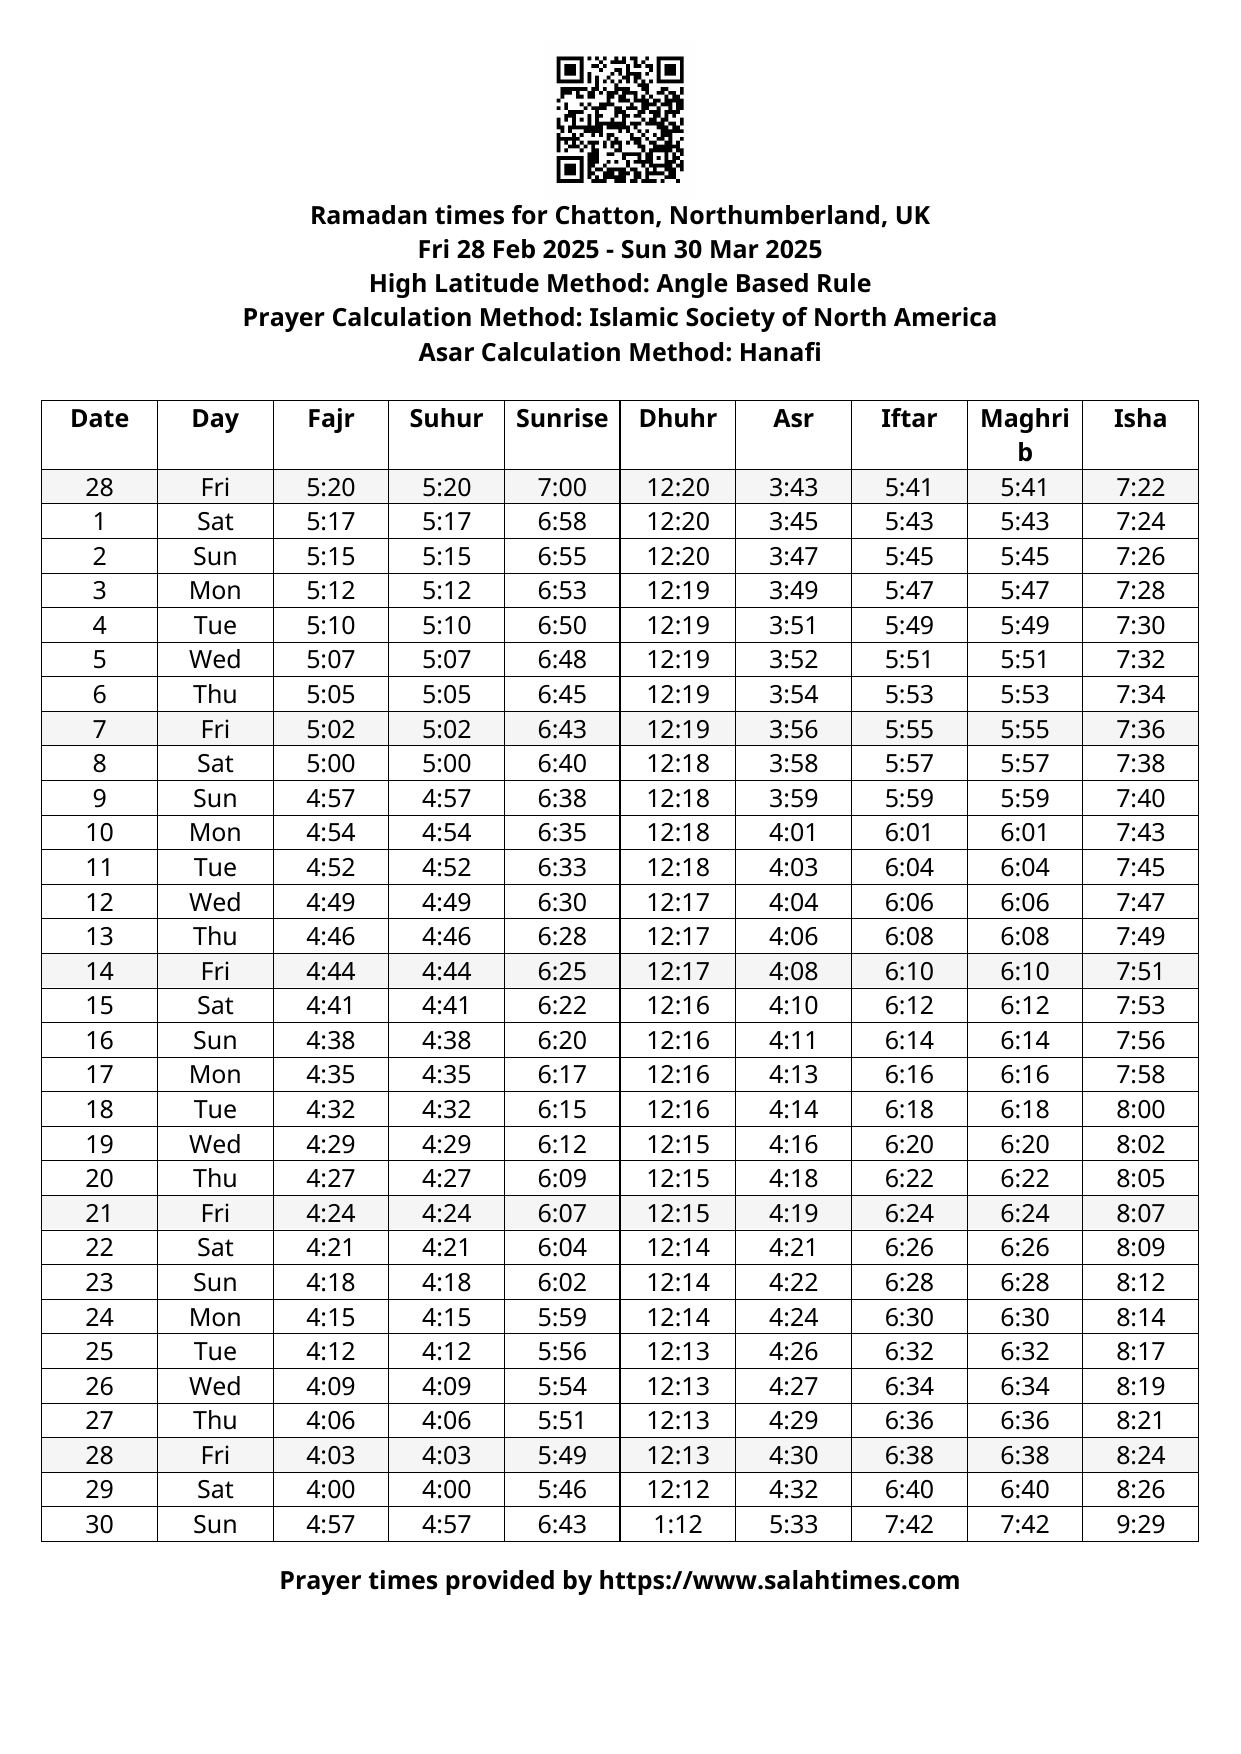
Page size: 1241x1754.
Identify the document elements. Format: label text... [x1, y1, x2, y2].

text Fri 28 Feb 2025 - Sun 30 Mar 2025 [42, 232, 1198, 266]
table_cell 12:18 [621, 816, 735, 849]
table_cell 21 [42, 1196, 157, 1229]
table_cell 5:05 [274, 677, 388, 711]
table_cell 8:21 [1083, 1404, 1198, 1437]
table_cell 7:28 [1083, 574, 1198, 607]
table_cell 6:38 [852, 1438, 967, 1472]
table_cell 5:02 [389, 712, 504, 745]
table_cell 6:20 [852, 1127, 967, 1160]
table_cell 4:41 [389, 989, 504, 1022]
table_cell 8:12 [1083, 1265, 1198, 1299]
table_cell 4:01 [736, 816, 851, 849]
table_cell Mon [158, 1300, 273, 1333]
table_cell 3 [42, 574, 157, 607]
table_cell 6:02 [505, 1265, 619, 1299]
table_cell Wed [158, 1369, 273, 1402]
table_cell 7:53 [1083, 989, 1198, 1022]
table_cell 7:42 [852, 1507, 967, 1541]
table_cell 8:24 [1083, 1438, 1198, 1472]
table_cell 6:33 [505, 850, 619, 884]
table_cell 12:19 [621, 643, 735, 676]
table_cell 4:44 [274, 954, 388, 987]
table_cell 6:24 [968, 1196, 1082, 1229]
picture [542, 41, 699, 198]
text Prayer times provided by https://www.salahtimes.com [42, 1563, 1198, 1597]
table_cell 12:16 [621, 1092, 735, 1126]
table_cell 5:59 [968, 781, 1082, 814]
table_cell Tue [158, 850, 273, 884]
table_cell 6:18 [852, 1092, 967, 1126]
table_cell 5:07 [389, 643, 504, 676]
table_cell Tue [158, 608, 273, 642]
table_cell Mon [158, 574, 273, 607]
table_cell 4:14 [736, 1092, 851, 1126]
table_cell 4:57 [389, 781, 504, 814]
table_cell 6:14 [852, 1023, 967, 1057]
table_cell 3:59 [736, 781, 851, 814]
table_cell 12:15 [621, 1161, 735, 1195]
table_cell 4:24 [389, 1196, 504, 1229]
table_cell 5:00 [274, 746, 388, 780]
table_cell Tue [158, 1092, 273, 1126]
table_cell 23 [42, 1265, 157, 1299]
table_cell 7:22 [1083, 470, 1198, 503]
table_cell 6:15 [505, 1092, 619, 1126]
table_cell 5:49 [852, 608, 967, 642]
table_cell 4:57 [389, 1507, 504, 1541]
table_cell 5:51 [852, 643, 967, 676]
table_cell 2 [42, 539, 157, 572]
table_cell 4:52 [389, 850, 504, 884]
table_cell 5:33 [736, 1507, 851, 1541]
table_cell 4:29 [736, 1404, 851, 1437]
table_cell 8:09 [1083, 1231, 1198, 1264]
table_cell 12:13 [621, 1369, 735, 1402]
table_cell 8:14 [1083, 1300, 1198, 1333]
table_cell 4:18 [274, 1265, 388, 1299]
table_cell 12:13 [621, 1404, 735, 1437]
table_cell 6:22 [968, 1161, 1082, 1195]
table_cell 6:09 [505, 1161, 619, 1195]
table_cell 4:04 [736, 885, 851, 918]
table_cell Sun [158, 781, 273, 814]
table_cell 8:00 [1083, 1092, 1198, 1126]
table_cell 5:47 [968, 574, 1082, 607]
table_cell 5:15 [389, 539, 504, 572]
table_cell 4:03 [736, 850, 851, 884]
table_cell 9:29 [1083, 1507, 1198, 1541]
table_header Date [42, 401, 157, 469]
table_cell 6:20 [505, 1023, 619, 1057]
table_cell 4:49 [274, 885, 388, 918]
table_cell 3:43 [736, 470, 851, 503]
table_cell 4:12 [274, 1334, 388, 1368]
table_cell 4:32 [274, 1092, 388, 1126]
table_cell 5:57 [968, 746, 1082, 780]
table_cell 3:49 [736, 574, 851, 607]
table_cell 20 [42, 1161, 157, 1195]
table_cell 5:46 [505, 1473, 619, 1506]
table_cell 6:40 [505, 746, 619, 780]
table_cell 7:32 [1083, 643, 1198, 676]
table_cell 8:07 [1083, 1196, 1198, 1229]
table_cell 5:49 [968, 608, 1082, 642]
table_cell 4:29 [389, 1127, 504, 1160]
table_cell 4:12 [389, 1334, 504, 1368]
table_cell 12:15 [621, 1196, 735, 1229]
table_cell 30 [42, 1507, 157, 1541]
table_cell 6:25 [505, 954, 619, 987]
table_cell 5:53 [852, 677, 967, 711]
table_cell 3:45 [736, 504, 851, 538]
table_cell 6:32 [968, 1334, 1082, 1368]
table_cell 4:18 [389, 1265, 504, 1299]
table_cell 6:43 [505, 1507, 619, 1541]
table_cell 4:32 [736, 1473, 851, 1506]
table_cell 4:21 [389, 1231, 504, 1264]
table_cell 6:38 [968, 1438, 1082, 1472]
table_cell 7:56 [1083, 1023, 1198, 1057]
table_cell 28 [42, 1438, 157, 1472]
table_cell 5:51 [968, 643, 1082, 676]
table_cell 12:14 [621, 1300, 735, 1333]
table_cell 4:35 [389, 1058, 504, 1091]
table_cell 24 [42, 1300, 157, 1333]
table_cell 4:00 [274, 1473, 388, 1506]
table_cell 17 [42, 1058, 157, 1091]
text Prayer Calculation Method: Islamic Society of North America [42, 300, 1198, 334]
table_cell 4:26 [736, 1334, 851, 1368]
table_cell Sun [158, 1023, 273, 1057]
table_cell 6:04 [968, 850, 1082, 884]
table_cell 5:56 [505, 1334, 619, 1368]
table_cell 4:15 [274, 1300, 388, 1333]
table_cell 6:26 [852, 1231, 967, 1264]
table_header Maghrib [968, 401, 1082, 469]
table_cell 5:55 [968, 712, 1082, 745]
table_cell 6:06 [852, 885, 967, 918]
table_cell 6:30 [852, 1300, 967, 1333]
table_cell 14 [42, 954, 157, 987]
table_cell 6:18 [968, 1092, 1082, 1126]
table_cell 8:02 [1083, 1127, 1198, 1160]
table_cell 5:15 [274, 539, 388, 572]
table_cell 6:38 [505, 781, 619, 814]
table_cell 5:59 [852, 781, 967, 814]
table_cell 4:22 [736, 1265, 851, 1299]
table_cell 6:35 [505, 816, 619, 849]
table_cell 4:52 [274, 850, 388, 884]
table_cell 8:19 [1083, 1369, 1198, 1402]
table_cell 4:27 [274, 1161, 388, 1195]
table_cell 15 [42, 989, 157, 1022]
table_header Suhur [389, 401, 504, 469]
table_cell 6:01 [852, 816, 967, 849]
table_cell 4:13 [736, 1058, 851, 1091]
table_cell 4:46 [389, 919, 504, 953]
table_cell Sun [158, 539, 273, 572]
table_header Fajr [274, 401, 388, 469]
table_cell 4:32 [389, 1092, 504, 1126]
table_cell 4:21 [274, 1231, 388, 1264]
table_cell 6 [42, 677, 157, 711]
table_cell 4:08 [736, 954, 851, 987]
table_cell 5:43 [968, 504, 1082, 538]
table_header Asr [736, 401, 851, 469]
table_cell 6:28 [505, 919, 619, 953]
table_cell 5:53 [968, 677, 1082, 711]
table_cell 9 [42, 781, 157, 814]
table_cell 12:13 [621, 1334, 735, 1368]
table_cell Sat [158, 746, 273, 780]
table_cell 8:26 [1083, 1473, 1198, 1506]
table_cell 6:22 [852, 1161, 967, 1195]
table_cell 4:35 [274, 1058, 388, 1091]
table_cell 7:00 [505, 470, 619, 503]
table_cell 4 [42, 608, 157, 642]
table_cell 5:12 [389, 574, 504, 607]
table_cell 12:18 [621, 781, 735, 814]
table_cell 6:14 [968, 1023, 1082, 1057]
table_cell 8:17 [1083, 1334, 1198, 1368]
table_cell 4:03 [274, 1438, 388, 1472]
text High Latitude Method: Angle Based Rule [42, 266, 1198, 300]
table_cell 5:59 [505, 1300, 619, 1333]
table_cell 6:58 [505, 504, 619, 538]
table_cell 12:20 [621, 470, 735, 503]
table_cell 19 [42, 1127, 157, 1160]
table_cell 6:48 [505, 643, 619, 676]
table_cell 6:30 [505, 885, 619, 918]
table_cell Wed [158, 885, 273, 918]
table_cell Sat [158, 989, 273, 1022]
table_cell 6:08 [968, 919, 1082, 953]
table_cell Mon [158, 1058, 273, 1091]
table_cell 6:26 [968, 1231, 1082, 1264]
table_cell 12:13 [621, 1438, 735, 1472]
table_cell 4:41 [274, 989, 388, 1022]
table_cell 12:17 [621, 885, 735, 918]
table_cell 7:58 [1083, 1058, 1198, 1091]
table_cell 12:20 [621, 539, 735, 572]
table_cell Fri [158, 1196, 273, 1229]
text Asar Calculation Method: Hanafi [42, 334, 1198, 368]
table_cell 6:08 [852, 919, 967, 953]
table_cell 4:15 [389, 1300, 504, 1333]
table_cell 6:17 [505, 1058, 619, 1091]
table_cell 4:54 [389, 816, 504, 849]
table_cell 12:19 [621, 574, 735, 607]
table_cell 12:19 [621, 608, 735, 642]
table_cell 4:18 [736, 1161, 851, 1195]
table_cell 5:10 [274, 608, 388, 642]
table_cell 6:04 [505, 1231, 619, 1264]
table_cell 4:21 [736, 1231, 851, 1264]
table_cell 7:45 [1083, 850, 1198, 884]
table_cell 3:47 [736, 539, 851, 572]
table_cell 4:16 [736, 1127, 851, 1160]
table_cell 6:16 [852, 1058, 967, 1091]
table_cell 5:41 [968, 470, 1082, 503]
table_cell 4:57 [274, 781, 388, 814]
table_cell 6:22 [505, 989, 619, 1022]
table_cell 4:44 [389, 954, 504, 987]
table_cell 6:28 [852, 1265, 967, 1299]
table_cell 5:45 [968, 539, 1082, 572]
table_cell 6:34 [852, 1369, 967, 1402]
table_cell 5:51 [505, 1404, 619, 1437]
table_cell 12:14 [621, 1265, 735, 1299]
table_cell Thu [158, 1404, 273, 1437]
table_cell 3:54 [736, 677, 851, 711]
table_cell 12:15 [621, 1127, 735, 1160]
table_cell 6:50 [505, 608, 619, 642]
table_cell 4:38 [389, 1023, 504, 1057]
table_cell 5:02 [274, 712, 388, 745]
table_cell 7:47 [1083, 885, 1198, 918]
table_cell 6:20 [968, 1127, 1082, 1160]
table_cell 6:40 [852, 1473, 967, 1506]
table_cell 5:05 [389, 677, 504, 711]
table_cell 7:43 [1083, 816, 1198, 849]
table_cell 12:12 [621, 1473, 735, 1506]
table_cell 6:24 [852, 1196, 967, 1229]
table_cell 16 [42, 1023, 157, 1057]
table_cell 12 [42, 885, 157, 918]
table_cell 3:58 [736, 746, 851, 780]
table_cell 12:19 [621, 712, 735, 745]
table_cell 4:24 [736, 1300, 851, 1333]
table_cell 6:01 [968, 816, 1082, 849]
table_cell 5:45 [852, 539, 967, 572]
table_cell 4:38 [274, 1023, 388, 1057]
table_cell 4:57 [274, 1507, 388, 1541]
table_header Sunrise [505, 401, 619, 469]
text Ramadan times for Chatton, Northumberland, UK [42, 198, 1198, 232]
table_cell 12:19 [621, 677, 735, 711]
table_cell 7:49 [1083, 919, 1198, 953]
table_cell Mon [158, 816, 273, 849]
table_cell 12:16 [621, 1058, 735, 1091]
table_cell 7:38 [1083, 746, 1198, 780]
table_cell 5:17 [274, 504, 388, 538]
table_cell 4:30 [736, 1438, 851, 1472]
table_cell 4:27 [736, 1369, 851, 1402]
table_cell 3:52 [736, 643, 851, 676]
table_cell 5:43 [852, 504, 967, 538]
table_cell 6:12 [852, 989, 967, 1022]
table_cell 4:06 [274, 1404, 388, 1437]
table_cell 7:30 [1083, 608, 1198, 642]
table_cell 4:10 [736, 989, 851, 1022]
table_cell 25 [42, 1334, 157, 1368]
table_cell 4:29 [274, 1127, 388, 1160]
table_cell 4:19 [736, 1196, 851, 1229]
table_cell 18 [42, 1092, 157, 1126]
table_cell 5:00 [389, 746, 504, 780]
table_cell 12:17 [621, 919, 735, 953]
table_cell 4:49 [389, 885, 504, 918]
table_cell 4:54 [274, 816, 388, 849]
table_cell 1:12 [621, 1507, 735, 1541]
table_cell 6:53 [505, 574, 619, 607]
table_cell 6:12 [968, 989, 1082, 1022]
table_header Dhuhr [621, 401, 735, 469]
table_cell Tue [158, 1334, 273, 1368]
table_cell 6:07 [505, 1196, 619, 1229]
table_cell Sun [158, 1265, 273, 1299]
table_cell 13 [42, 919, 157, 953]
table_cell Fri [158, 712, 273, 745]
table_cell 12:16 [621, 1023, 735, 1057]
table_cell 5:57 [852, 746, 967, 780]
table_cell 22 [42, 1231, 157, 1264]
table_cell 12:16 [621, 989, 735, 1022]
table_cell Fri [158, 954, 273, 987]
table_cell 6:16 [968, 1058, 1082, 1091]
table_cell 4:09 [274, 1369, 388, 1402]
table_cell 5:12 [274, 574, 388, 607]
table_cell 5:20 [274, 470, 388, 503]
table_cell 6:12 [505, 1127, 619, 1160]
table_cell Thu [158, 1161, 273, 1195]
table_cell 4:06 [736, 919, 851, 953]
table_cell 7:36 [1083, 712, 1198, 745]
table_cell Wed [158, 1127, 273, 1160]
table_header Iftar [852, 401, 967, 469]
table_cell 8:05 [1083, 1161, 1198, 1195]
table_cell 6:40 [968, 1473, 1082, 1506]
table_cell 4:03 [389, 1438, 504, 1472]
table_cell 12:14 [621, 1231, 735, 1264]
table_cell 12:17 [621, 954, 735, 987]
table_cell 6:04 [852, 850, 967, 884]
table_cell 4:24 [274, 1196, 388, 1229]
table_cell 1 [42, 504, 157, 538]
table_cell Fri [158, 1438, 273, 1472]
table_cell 26 [42, 1369, 157, 1402]
table_cell 5:49 [505, 1438, 619, 1472]
table_cell 4:27 [389, 1161, 504, 1195]
table_cell 6:10 [852, 954, 967, 987]
table_cell Fri [158, 470, 273, 503]
table_cell 4:46 [274, 919, 388, 953]
table_cell Sat [158, 1473, 273, 1506]
table_cell 3:51 [736, 608, 851, 642]
table_cell 28 [42, 470, 157, 503]
table_header Isha [1083, 401, 1198, 469]
table_cell 6:34 [968, 1369, 1082, 1402]
table_cell 7:24 [1083, 504, 1198, 538]
table_cell 5:47 [852, 574, 967, 607]
table_cell Sun [158, 1507, 273, 1541]
table_cell 7:42 [968, 1507, 1082, 1541]
table_cell Thu [158, 919, 273, 953]
table_cell 12:18 [621, 746, 735, 780]
table_cell 6:55 [505, 539, 619, 572]
table_cell 7:51 [1083, 954, 1198, 987]
table_cell 4:00 [389, 1473, 504, 1506]
table_cell 6:28 [968, 1265, 1082, 1299]
table_cell Sat [158, 1231, 273, 1264]
table_cell 7:26 [1083, 539, 1198, 572]
table_cell 11 [42, 850, 157, 884]
table_cell 5:17 [389, 504, 504, 538]
table_cell 5:20 [389, 470, 504, 503]
table_cell 12:18 [621, 850, 735, 884]
table_cell 12:20 [621, 504, 735, 538]
table_cell 3:56 [736, 712, 851, 745]
table_cell 6:10 [968, 954, 1082, 987]
table_cell 6:36 [968, 1404, 1082, 1437]
table_cell 6:36 [852, 1404, 967, 1437]
table_header Day [158, 401, 273, 469]
table_cell 7:40 [1083, 781, 1198, 814]
table_cell 5:41 [852, 470, 967, 503]
table_cell 4:09 [389, 1369, 504, 1402]
table_cell 5:07 [274, 643, 388, 676]
table_cell 7:34 [1083, 677, 1198, 711]
table_cell 6:43 [505, 712, 619, 745]
table_cell 27 [42, 1404, 157, 1437]
table_cell 4:06 [389, 1404, 504, 1437]
table_cell 7 [42, 712, 157, 745]
table_cell 4:11 [736, 1023, 851, 1057]
table_cell 10 [42, 816, 157, 849]
table_cell 6:32 [852, 1334, 967, 1368]
table_cell 5:54 [505, 1369, 619, 1402]
table_cell 5:55 [852, 712, 967, 745]
table_cell Wed [158, 643, 273, 676]
table_cell 6:30 [968, 1300, 1082, 1333]
table_cell Sat [158, 504, 273, 538]
table_cell 29 [42, 1473, 157, 1506]
table_cell 6:45 [505, 677, 619, 711]
table_cell Thu [158, 677, 273, 711]
table_cell 5:10 [389, 608, 504, 642]
table_cell 6:06 [968, 885, 1082, 918]
table_cell 8 [42, 746, 157, 780]
table_cell 5 [42, 643, 157, 676]
